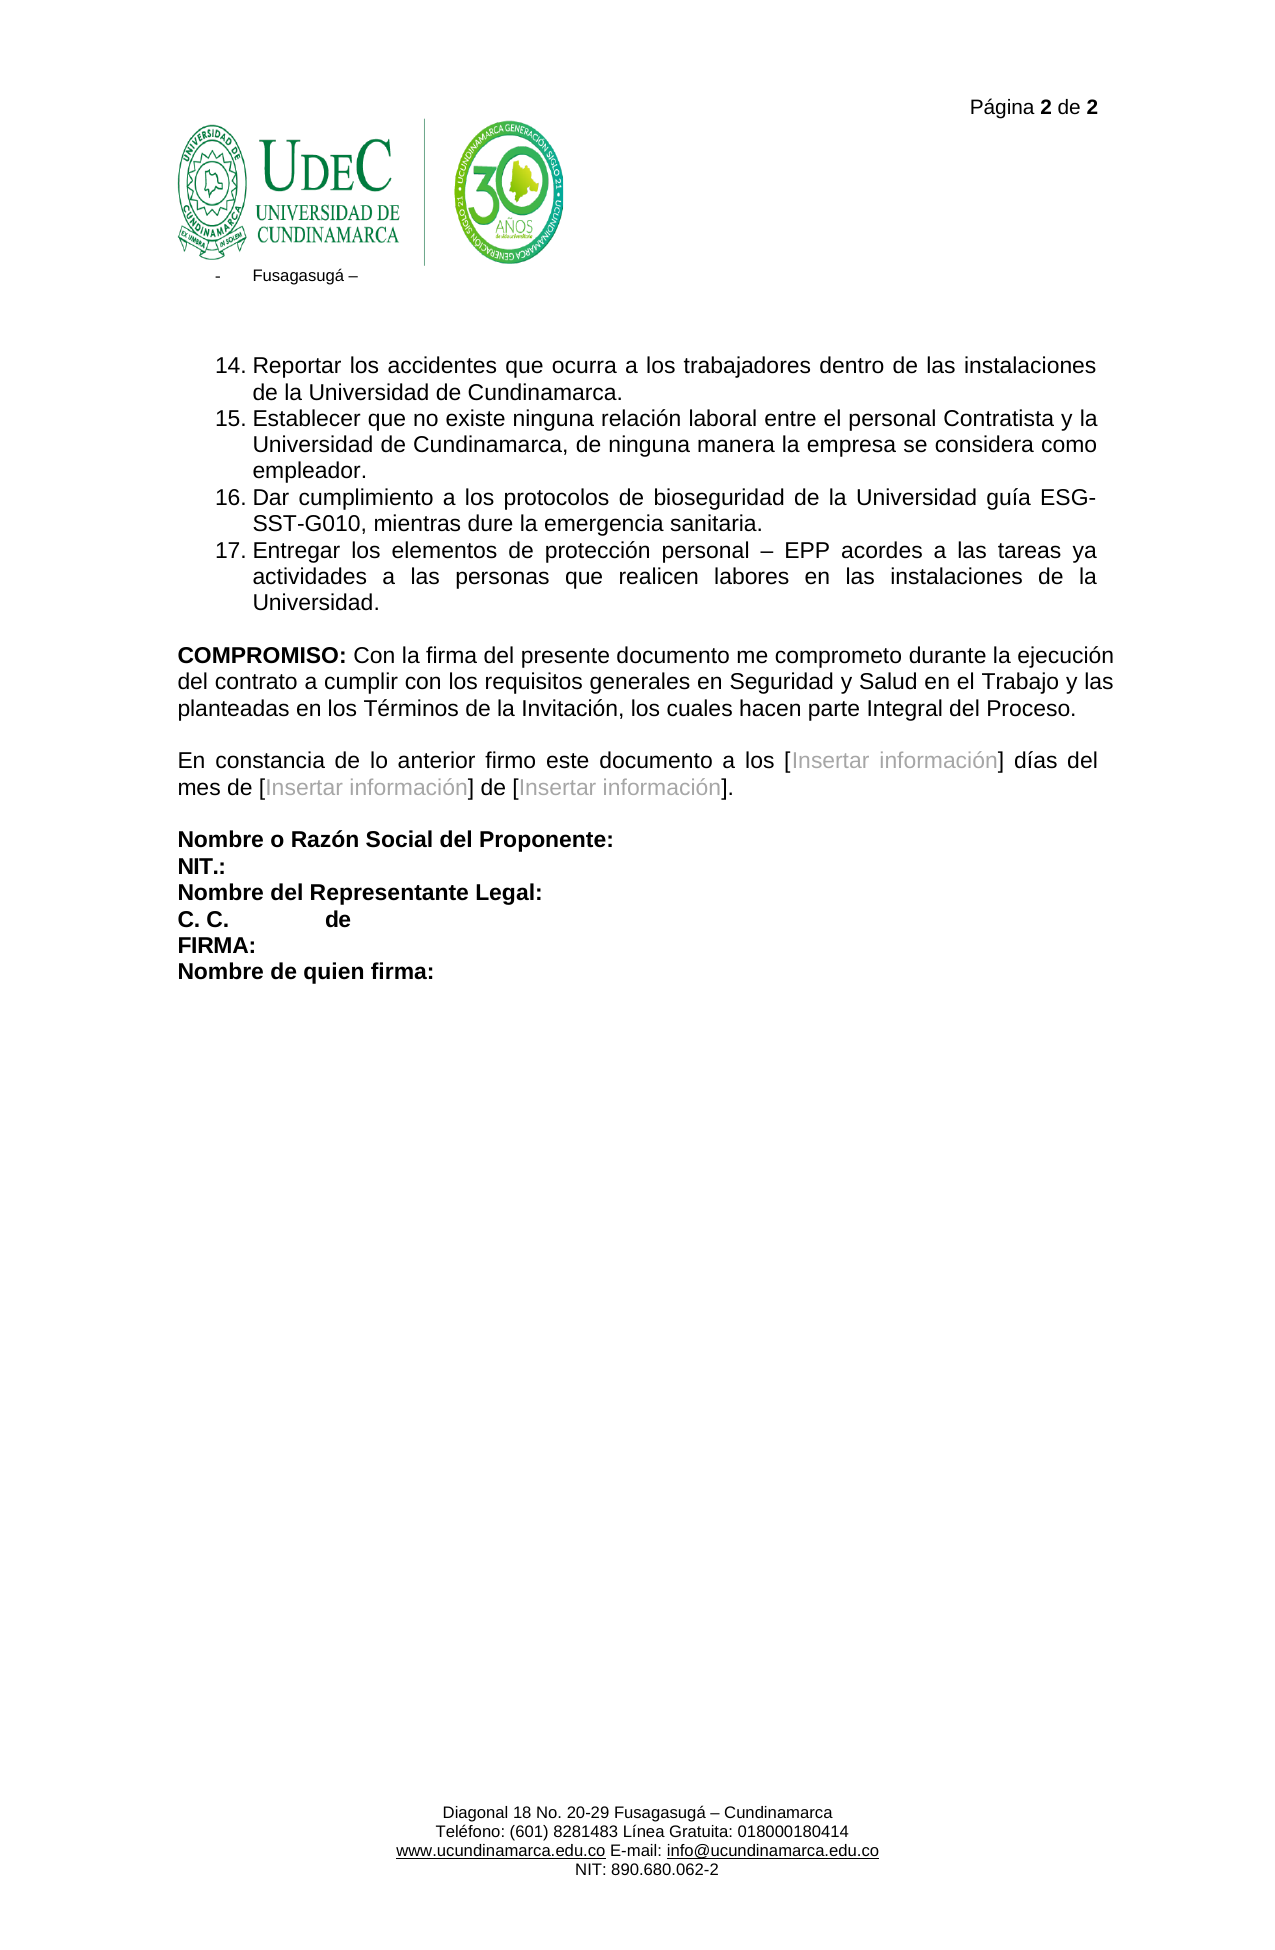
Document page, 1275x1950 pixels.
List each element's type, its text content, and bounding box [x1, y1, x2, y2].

text C. C. de [177, 906, 1098, 932]
text COMPROMISO: Con la firma del presente documento me comprometo durante la ejecución del contrato a cumplir con los requisitos generales en Seguridad y Salud en el Trabajo y las planteadas en los Términos de la Invitación, los cuales hacen parte Integral del Proceso. [177, 642, 1115, 721]
picture [177, 118, 564, 266]
list Entregar los elementos de protección personal – EPP acordes a las tareas ya actividades a las personas que realicen labores en las instalaciones de la Universidad. [215, 537, 1098, 616]
text NIT.: [177, 853, 1098, 879]
list Reportar los accidentes que ocurra a los trabajadores dentro de las instalaciones de la Universidad de Cundinamarca. [215, 352, 1098, 405]
text FIRMA: [177, 932, 1098, 958]
text Nombre del Representante Legal: [177, 879, 1098, 906]
list Dar cumplimiento a los protocolos de bioseguridad de la Universidad guía ESG-SST-G010, mientras dure la emergencia sanitaria. [215, 484, 1098, 537]
list Establecer que no existe ninguna relación laboral entre el personal Contratista y la Universidad de Cundinamarca, de ninguna manera la empresa se considera como empleador. [215, 405, 1098, 484]
text En constancia de lo anterior firmo este documento a los [Insertar información] días del mes de [Insertar información] de [Insertar información]. [177, 747, 1098, 800]
text Nombre o Razón Social del Proponente: [177, 826, 1098, 853]
text Nombre de quien firma: [177, 958, 1098, 984]
